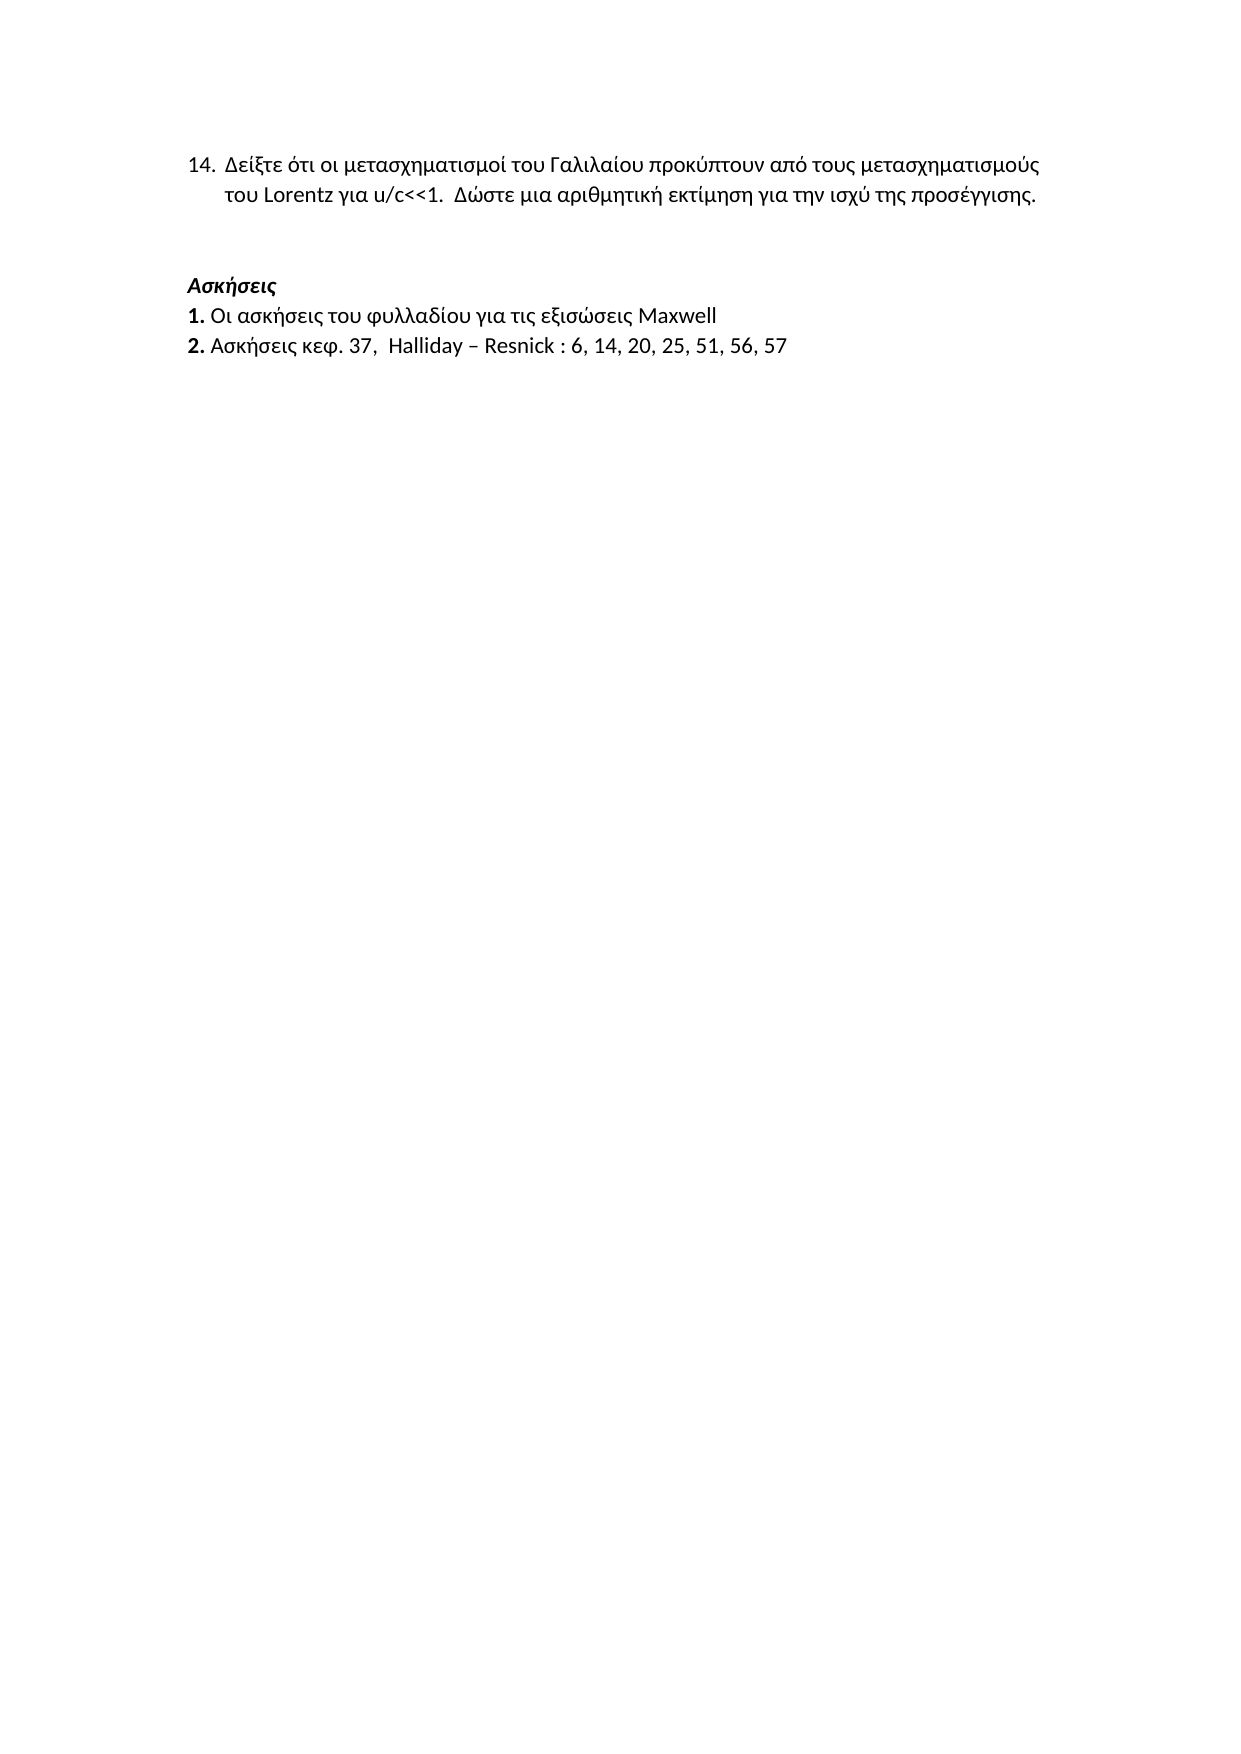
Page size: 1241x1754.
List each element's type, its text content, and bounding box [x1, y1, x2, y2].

list 1. Οι ασκήσεις του φυλλαδίου για τις εξισώσεις Maxwell [187, 301, 1053, 329]
list 2. Ασκήσεις κεφ. 37, Halliday – Resnick : 6, 14, 20, 25, 51, 56, 57 [187, 331, 1053, 359]
list Δείξτε ότι οι μετασχηματισμοί του Γαλιλαίου προκύπτουν από τους μετασχηματισμούς του Lorentz για u/c<<1. Δώστε μια αριθμητική εκτίμηση για την ισχύ της προσέγγισης. [187, 150, 1053, 208]
list Ασκήσεις [187, 271, 1053, 299]
